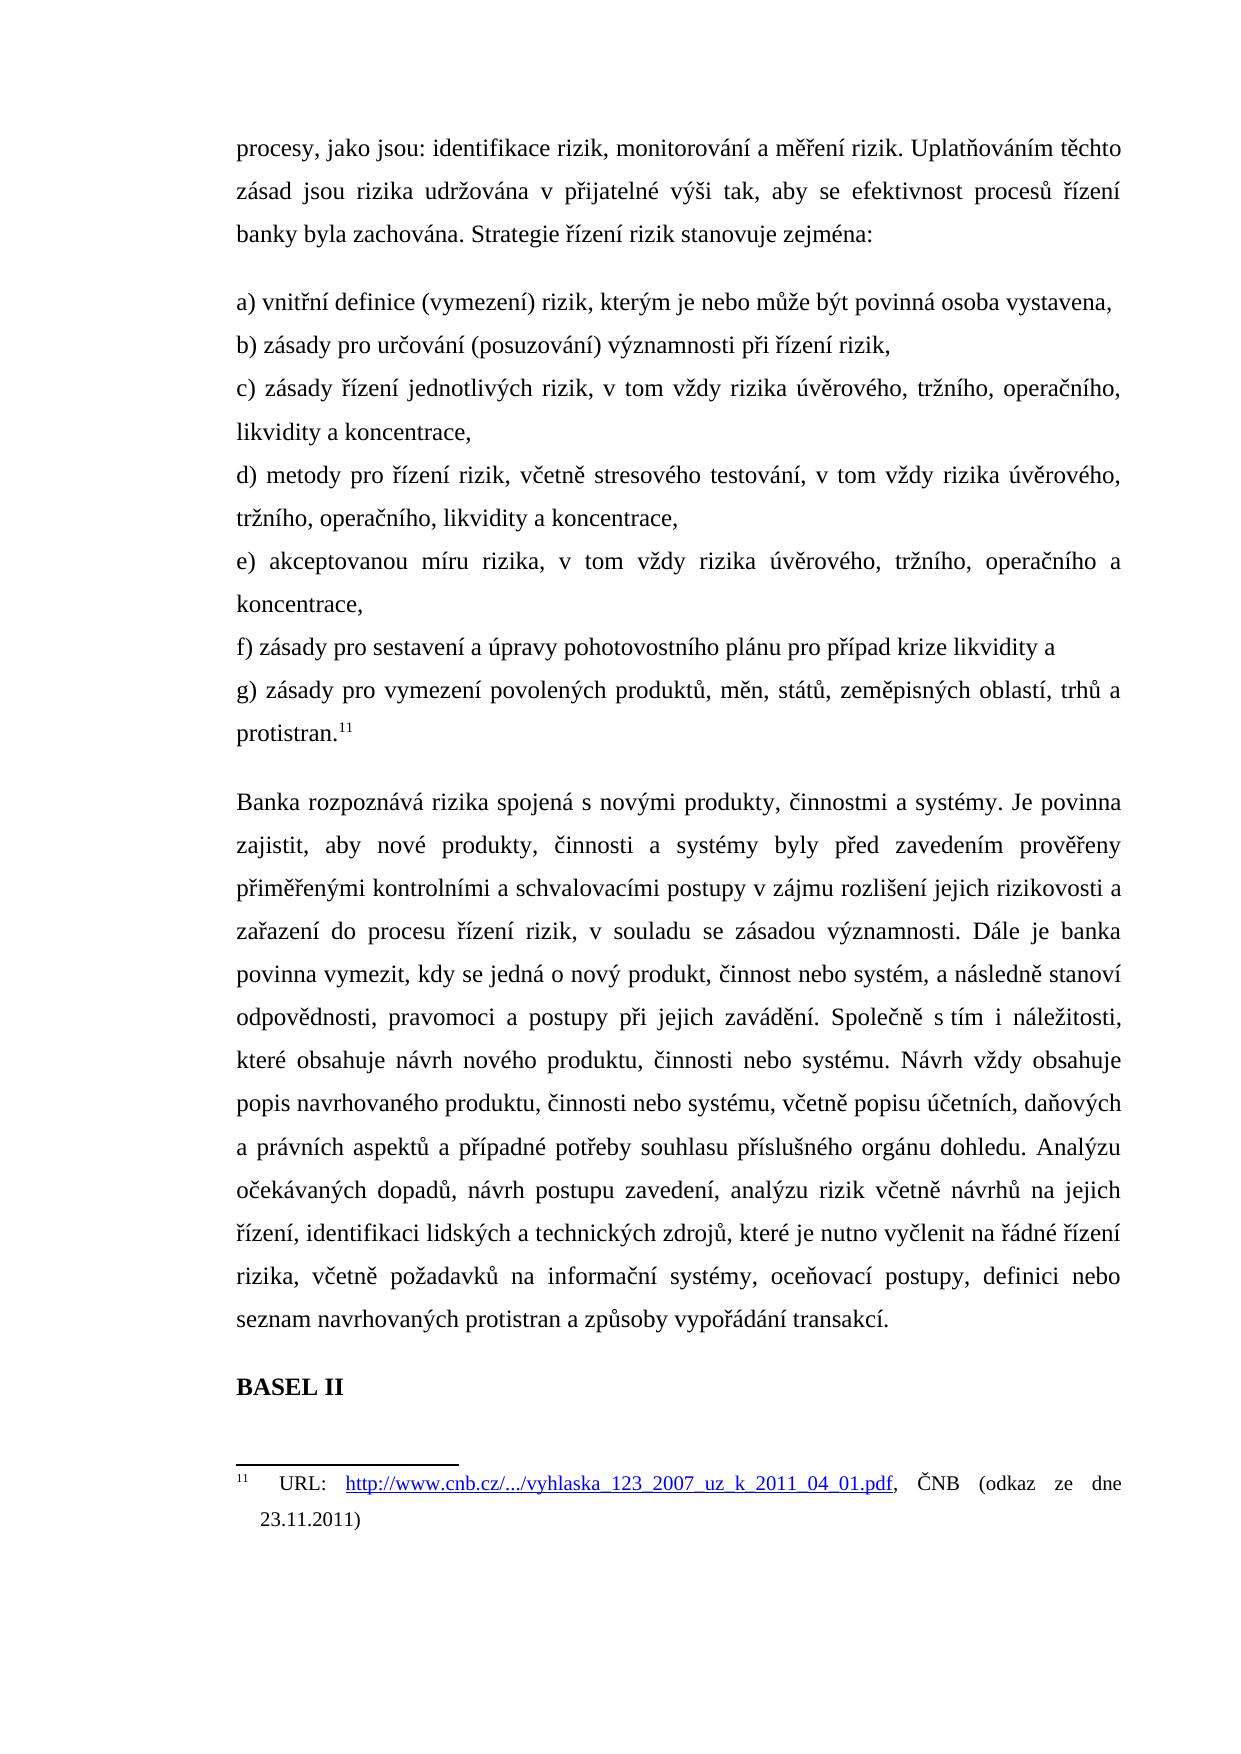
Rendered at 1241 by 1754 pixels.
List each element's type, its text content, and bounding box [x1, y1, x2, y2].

text a) vnitřní definice (vymezení) rizik, kterým je nebo může být povinná osoba vystavena, [236, 287, 1122, 316]
text g) zásady pro vymezení povolených produktů, měn, států, zeměpisných oblastí, trhů a protistran. [236, 675, 1122, 747]
text c) zásady řízení jednotlivých rizik, v tom vždy rizika úvěrového, tržního, operačního, likvidity a koncentrace, [236, 373, 1122, 445]
text b) zásady pro určování (posuzování) významnosti při řízení rizik, [236, 330, 1122, 359]
text Banka rozpoznává rizika spojená s novými produkty, činnostmi a systémy. Je povinna zajistit, aby nové produkty, činnosti a systémy byly před zavedením prověřeny přiměřenými kontrolními a schvalovacími postupy v zájmu rozlišení jejich rizikovosti a zařazení do procesu řízení rizik, v souladu se zásadou významnosti. Dále je banka povinna vymezit, kdy se jedná o nový produkt, činnost nebo systém, a následně stanoví odpovědnosti, pravomoci a postupy při jejich zavádění. Společně s tím i náležitosti, které obsahuje návrh nového produktu, činnosti nebo systému. Návrh vždy obsahuje popis navrhovaného produktu, činnosti nebo systému, včetně popisu účetních, daňových a právních aspektů a případné potřeby souhlasu příslušného orgánu dohledu. Analýzu očekávaných dopadů, návrh postupu zavedení, analýzu rizik včetně návrhů na jejich řízení, identifikaci lidských a technických zdrojů, které je nutno vyčlenit na řádné řízení rizika, včetně požadavků na informační systémy, oceňovací postupy, definici nebo seznam navrhovaných protistran a způsoby vypořádání transakcí. [236, 787, 1122, 1333]
text d) metody pro řízení rizik, včetně stresového testování, v tom vždy rizika úvěrového, tržního, operačního, likvidity a koncentrace, [236, 460, 1122, 532]
text BASEL II [236, 1372, 1122, 1401]
text f) zásady pro sestavení a úpravy pohotovostního plánu pro případ krize likvidity a [236, 632, 1122, 661]
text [236, 133, 1122, 248]
text e) akceptovanou míru rizika, v tom vždy rizika úvěrového, tržního, operačního a koncentrace, [236, 546, 1122, 618]
